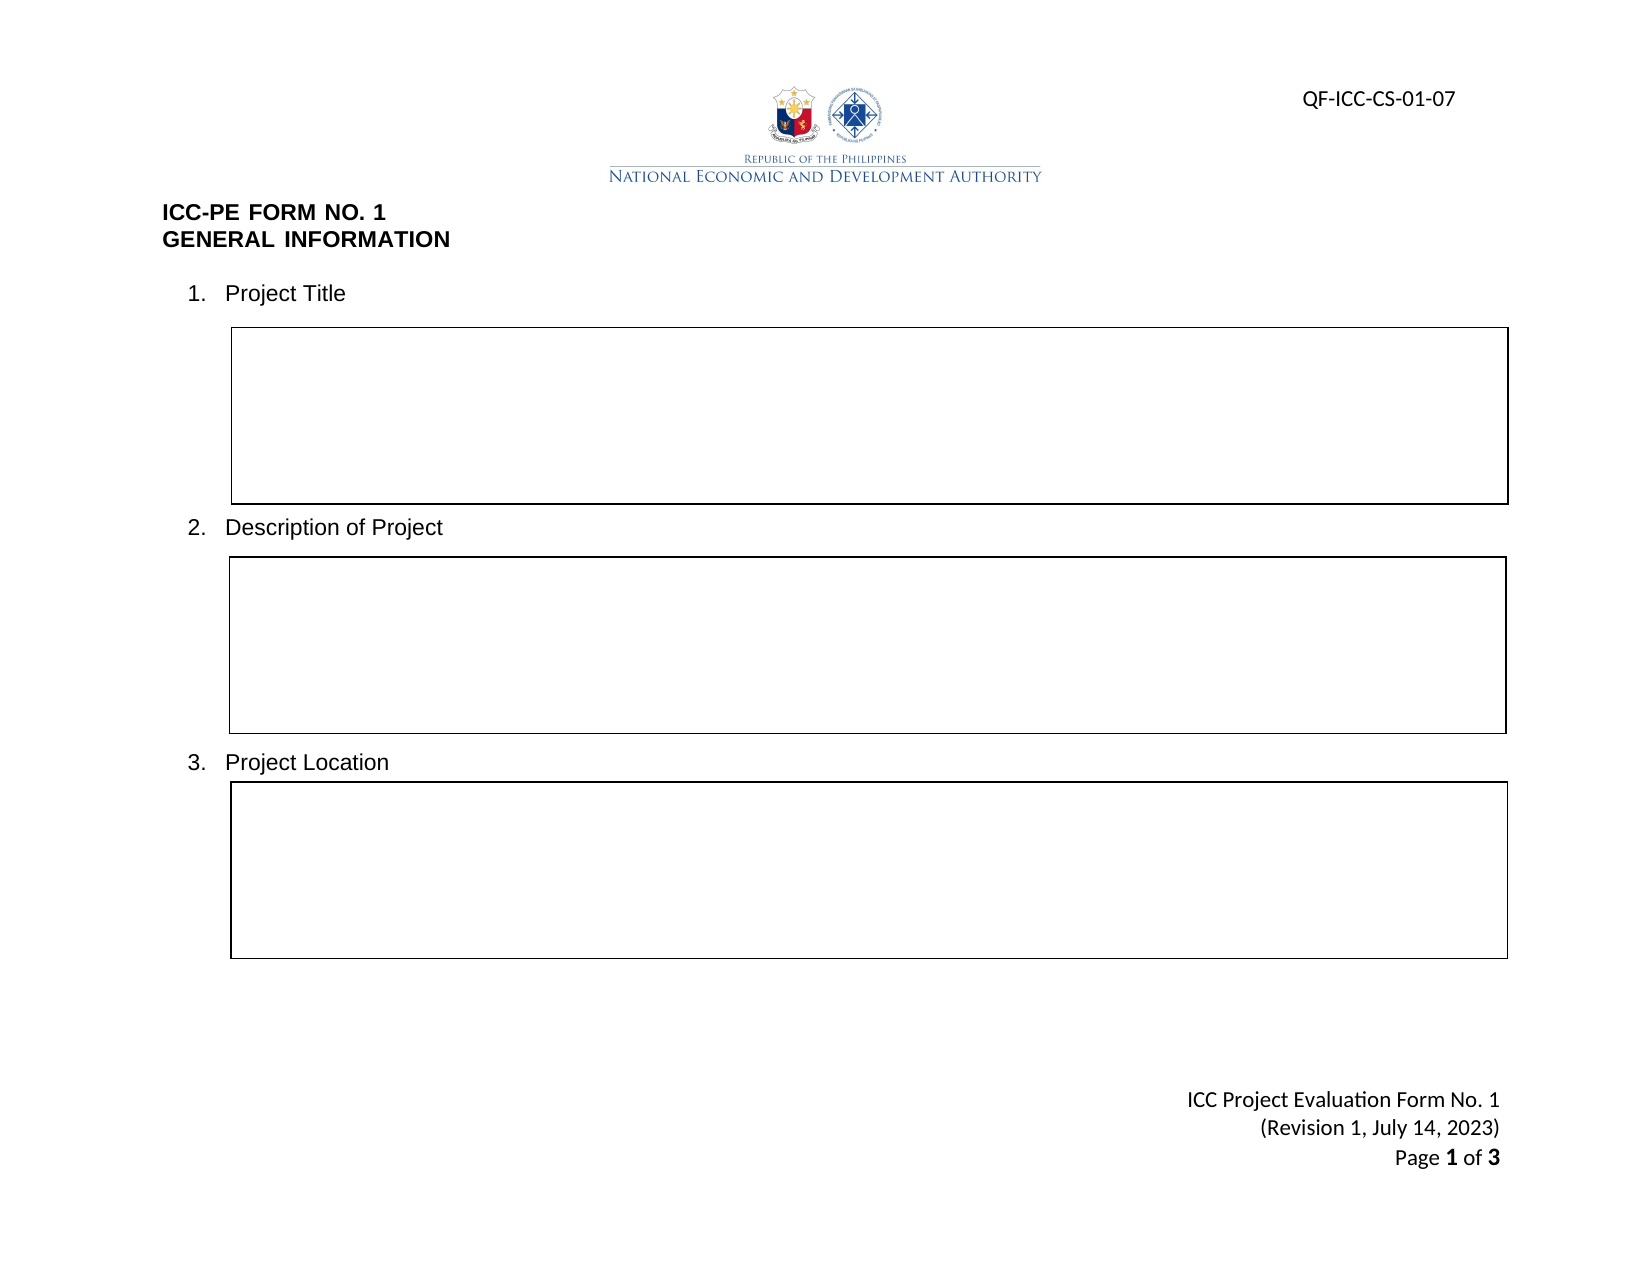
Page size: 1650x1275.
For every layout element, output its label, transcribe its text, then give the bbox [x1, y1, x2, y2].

text ICC-PE FORM NO. 1 [162, 199, 1500, 226]
list Project Title [187, 280, 1500, 306]
list Description of Project [187, 514, 1500, 540]
text GENERAL INFORMATION [162, 226, 1500, 253]
list Project Location [187, 748, 1500, 775]
picture [556, 75, 1094, 197]
